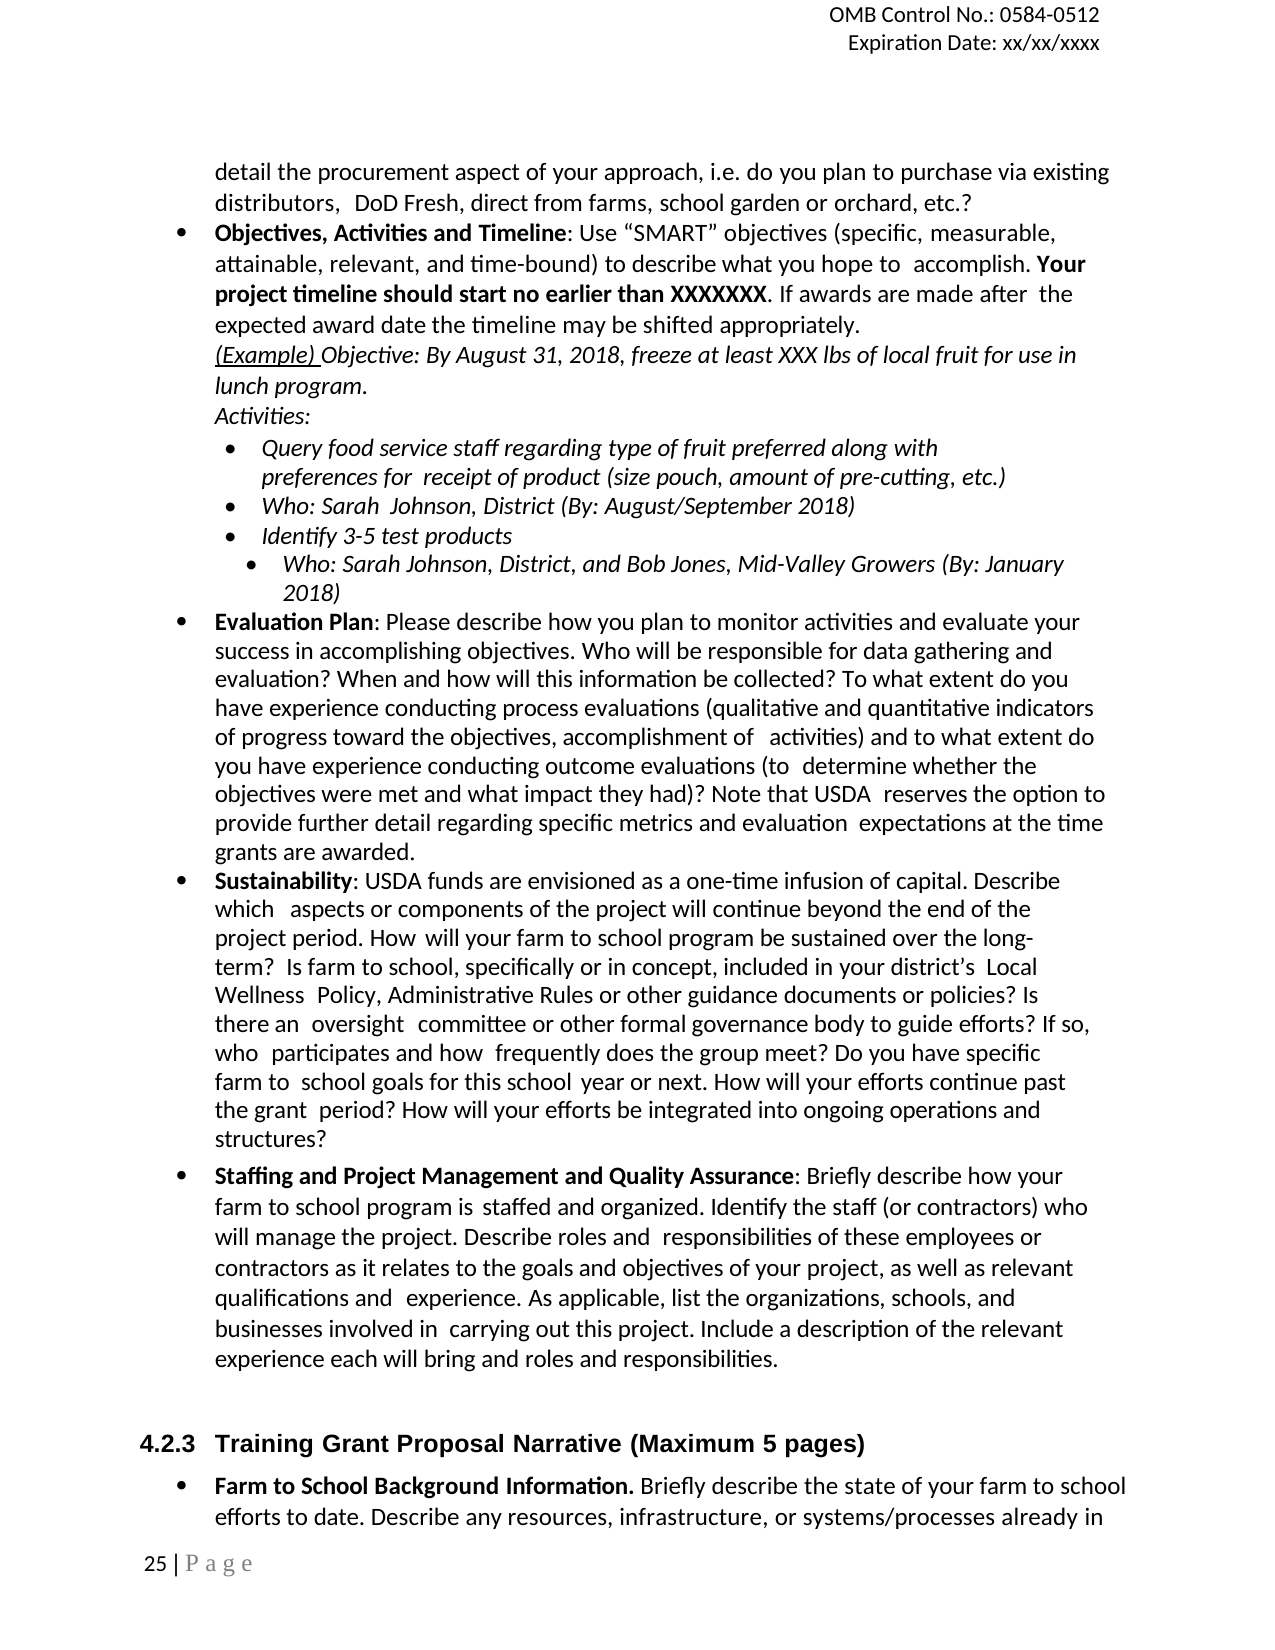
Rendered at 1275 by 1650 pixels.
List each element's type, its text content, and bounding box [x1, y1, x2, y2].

list Identify 3-5 test products [224, 521, 1152, 550]
subtitle Training Grant Proposal Narrative (Maximum 5 pages) [139, 1429, 1152, 1458]
list Evaluation Plan: Please describe how you plan to monitor activities and evaluate your success in accomplishing objectives. Who will be responsible for data gathering and evaluation? When and how will this information be collected? To what extent do you have experience conducting process evaluations (qualitative and quantitative indicators of progress toward the objectives, accomplishment of activities) and to what extent do you have experience conducting outcome evaluations (to determine whether the objectives were met and what impact they had)? Note that USDA reserves the option to provide further detail regarding specific metrics and evaluation expectations at the time grants are awarded. [177, 607, 1106, 866]
text Activities: [214, 400, 1152, 431]
list Who: Sarah Johnson, District (By: August/September 2018) [224, 491, 1152, 521]
text detail the procurement aspect of your approach, i.e. do you plan to purchase via existing distributors, DoD Fresh, direct from farms, school garden or orchard, etc.? [214, 156, 1128, 217]
list Objectives, Activities and Timeline: Use “SMART” objectives (specific, measurable, attainable, relevant, and time-bound) to describe what you hope to accomplish. Your project timeline should start no earlier than XXXXXXX. If awards are made after the expected award date the timeline may be shifted appropriately. [177, 217, 1114, 339]
list Staffing and Project Management and Quality Assurance: Briefly describe how your farm to school program is staffed and organized. Identify the staff (or contractors) who will manage the project. Describe roles and responsibilities of these employees or contractors as it relates to the goals and objectives of your project, as well as relevant qualifications and experience. As applicable, list the organizations, schools, and businesses involved in carrying out this project. Include a description of the relevant experience each will bring and roles and responsibilities. [177, 1160, 1093, 1374]
list Sustainability: USDA funds are envisioned as a one-time infusion of capital. Describe which aspects or components of the project will continue beyond the end of the project period. How will your farm to school program be sustained over the long-term? Is farm to school, specifically or in concept, included in your district’s Local Wellness Policy, Administrative Rules or other guidance documents or policies? Is there an oversight committee or other formal governance body to guide efforts? If so, who participates and how frequently does the group meet? Do you have specific farm to school goals for this school year or next. How will your efforts continue past the grant period? How will your efforts be integrated into ongoing operations and structures? [177, 866, 1093, 1154]
list Query food service staff regarding type of fruit preferred along with preferences for receipt of product (size pouch, amount of pre-cutting, etc.) [224, 434, 1013, 491]
list Farm to School Background Information. Briefly describe the state of your farm to school efforts to date. Describe any resources, infrastructure, or systems/processes already in [177, 1470, 1128, 1531]
list Who: Sarah Johnson, District, and Bob Jones, Mid-Valley Growers (By: January 2018) [245, 550, 1064, 607]
text (Example) Objective: By August 31, 2018, freeze at least XXX lbs of local fruit for use in lunch program. [214, 339, 1114, 400]
